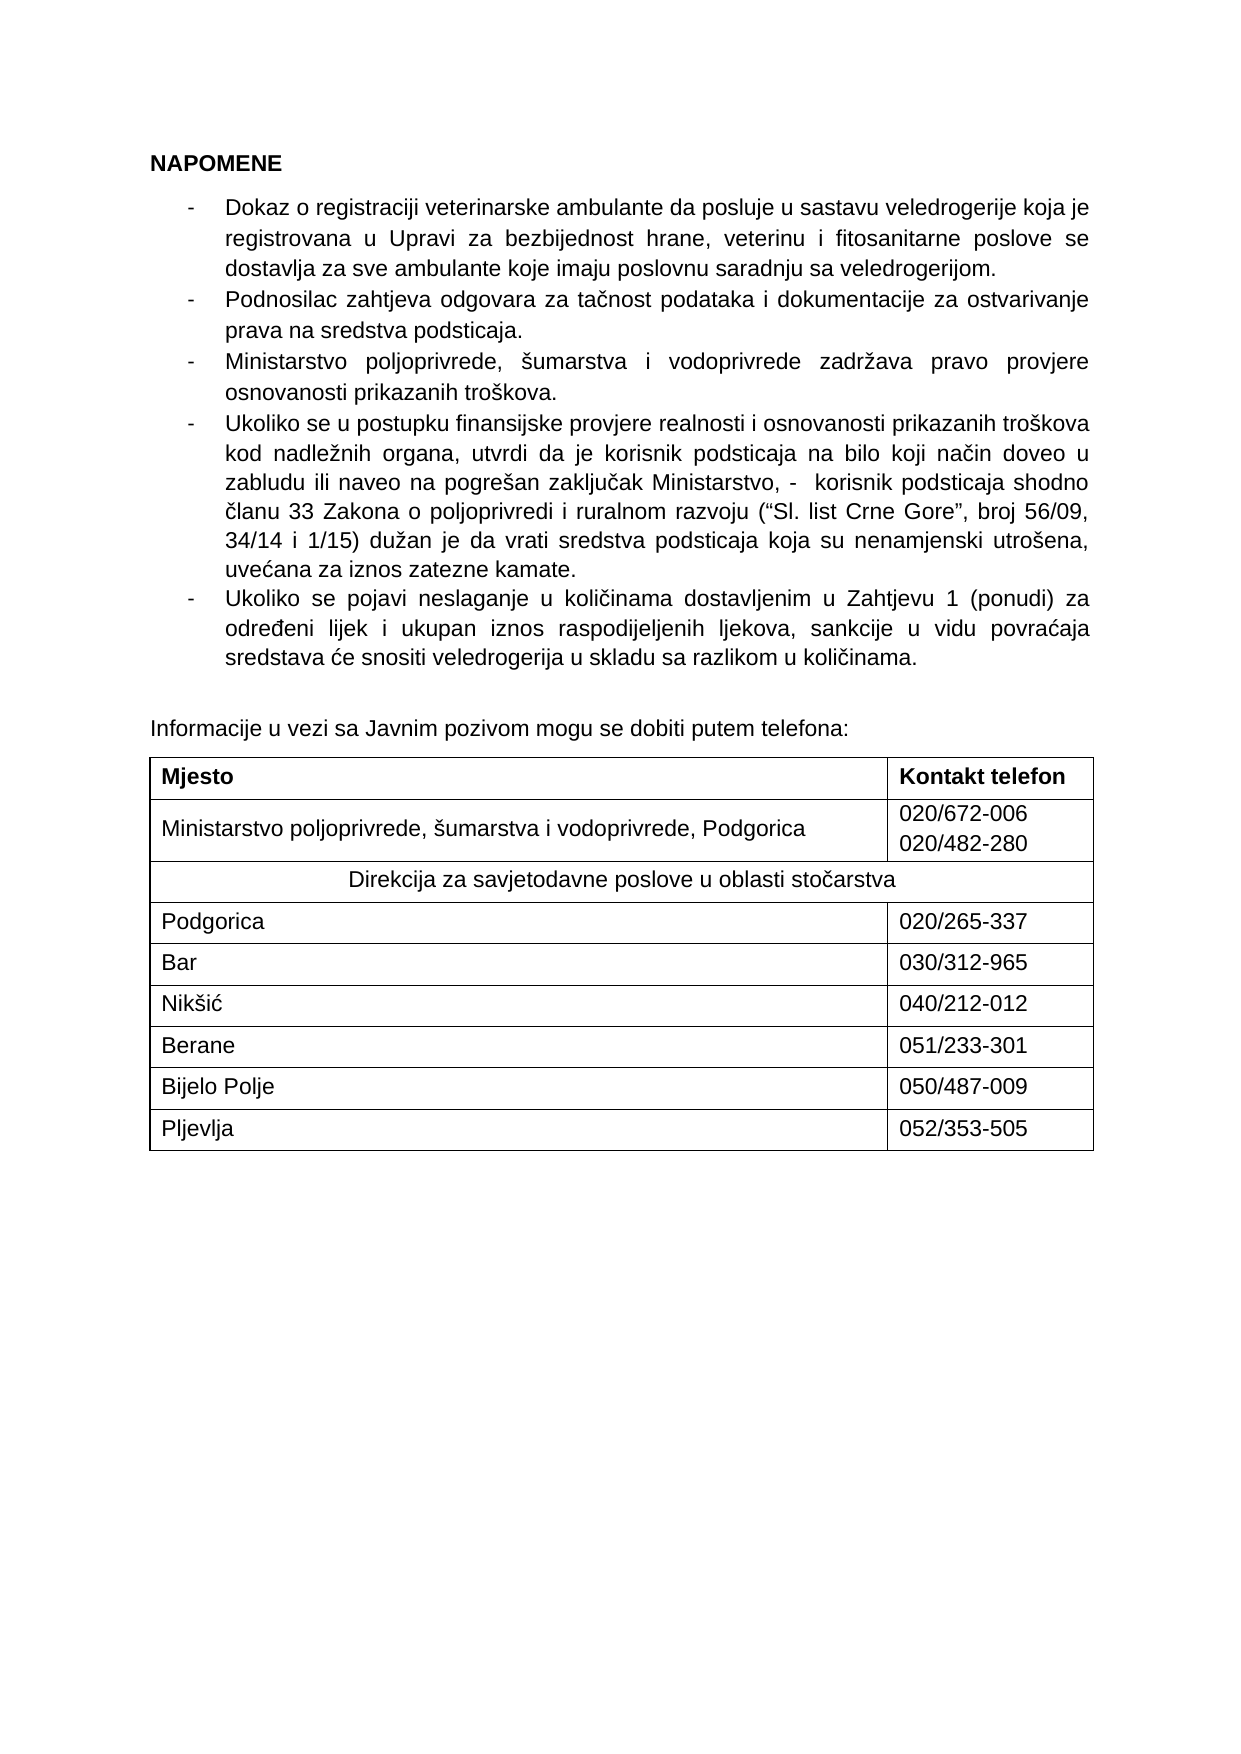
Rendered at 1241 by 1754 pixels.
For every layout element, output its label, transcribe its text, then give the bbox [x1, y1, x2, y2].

table_cell Nikšić [151, 986, 887, 1026]
table_cell Bijelo Polje [151, 1068, 887, 1109]
table_cell Direkcija za savjetodavne poslove u oblasti stočarstva [151, 862, 1093, 902]
list Dokaz o registraciji veterinarske ambulante da posluje u sastavu veledrogerije koja je registrovana u Upravi za bezbijednost hrane, veterinu i fitosanitarne poslove se dostavlja za sve ambulante koje imaju poslovnu saradnju sa veledrogerijom. [187, 193, 1090, 281]
table_cell 052/353-505 [888, 1110, 1093, 1150]
list Podnosilac zahtjeva odgovara za tačnost podataka i dokumentacije za ostvarivanje prava na sredstva podsticaja. [187, 285, 1090, 343]
list Ukoliko se pojavi neslaganje u količinama dostavljenim u Zahtjevu 1 (ponudi) za određeni lijek i ukupan iznos raspodijeljenih ljekova, sankcije u vidu povraćaja sredstava će snositi veledrogerija u skladu sa razlikom u količinama. [187, 584, 1090, 671]
table_cell 020/265-337 [888, 903, 1093, 943]
list Ukoliko se u postupku finansijske provjere realnosti i osnovanosti prikazanih troškova kod nadležnih organa, utvrdi da je korisnik podsticaja na bilo koji način doveo u zabludu ili naveo na pogrešan zaključak Ministarstvo, - korisnik podsticaja shodno članu 33 Zakona o poljoprivredi i ruralnom razvoju (“Sl. list Crne Gore”, broj 56/09, 34/14 i 1/15) dužan je da vrati sredstva podsticaja koja su nenamjenski utrošena, uvećana za iznos zatezne kamate. [187, 409, 1090, 582]
subtitle NAPOMENE [150, 150, 1090, 176]
text Informacije u vezi sa Javnim pozivom mogu se dobiti putem telefona: [150, 714, 1090, 741]
table_cell Berane [151, 1027, 887, 1067]
list Ministarstvo poljoprivrede, šumarstva i vodoprivrede zadržava pravo provjere osnovanosti prikazanih troškova. [187, 347, 1090, 405]
table_cell Pljevlja [151, 1110, 887, 1150]
table_header Kontakt telefon [888, 758, 1093, 799]
table_cell 051/233-301 [888, 1027, 1093, 1067]
table_cell 020/672-006 020/482-280 [888, 800, 1093, 861]
table_cell 030/312-965 [888, 944, 1093, 984]
table_cell Ministarstvo poljoprivrede, šumarstva i vodoprivrede, Podgorica [151, 800, 887, 861]
table_cell Bar [151, 944, 887, 984]
table_cell 050/487-009 [888, 1068, 1093, 1109]
table_cell Podgorica [151, 903, 887, 943]
table_cell 040/212-012 [888, 986, 1093, 1026]
table_header Mjesto [151, 758, 887, 799]
